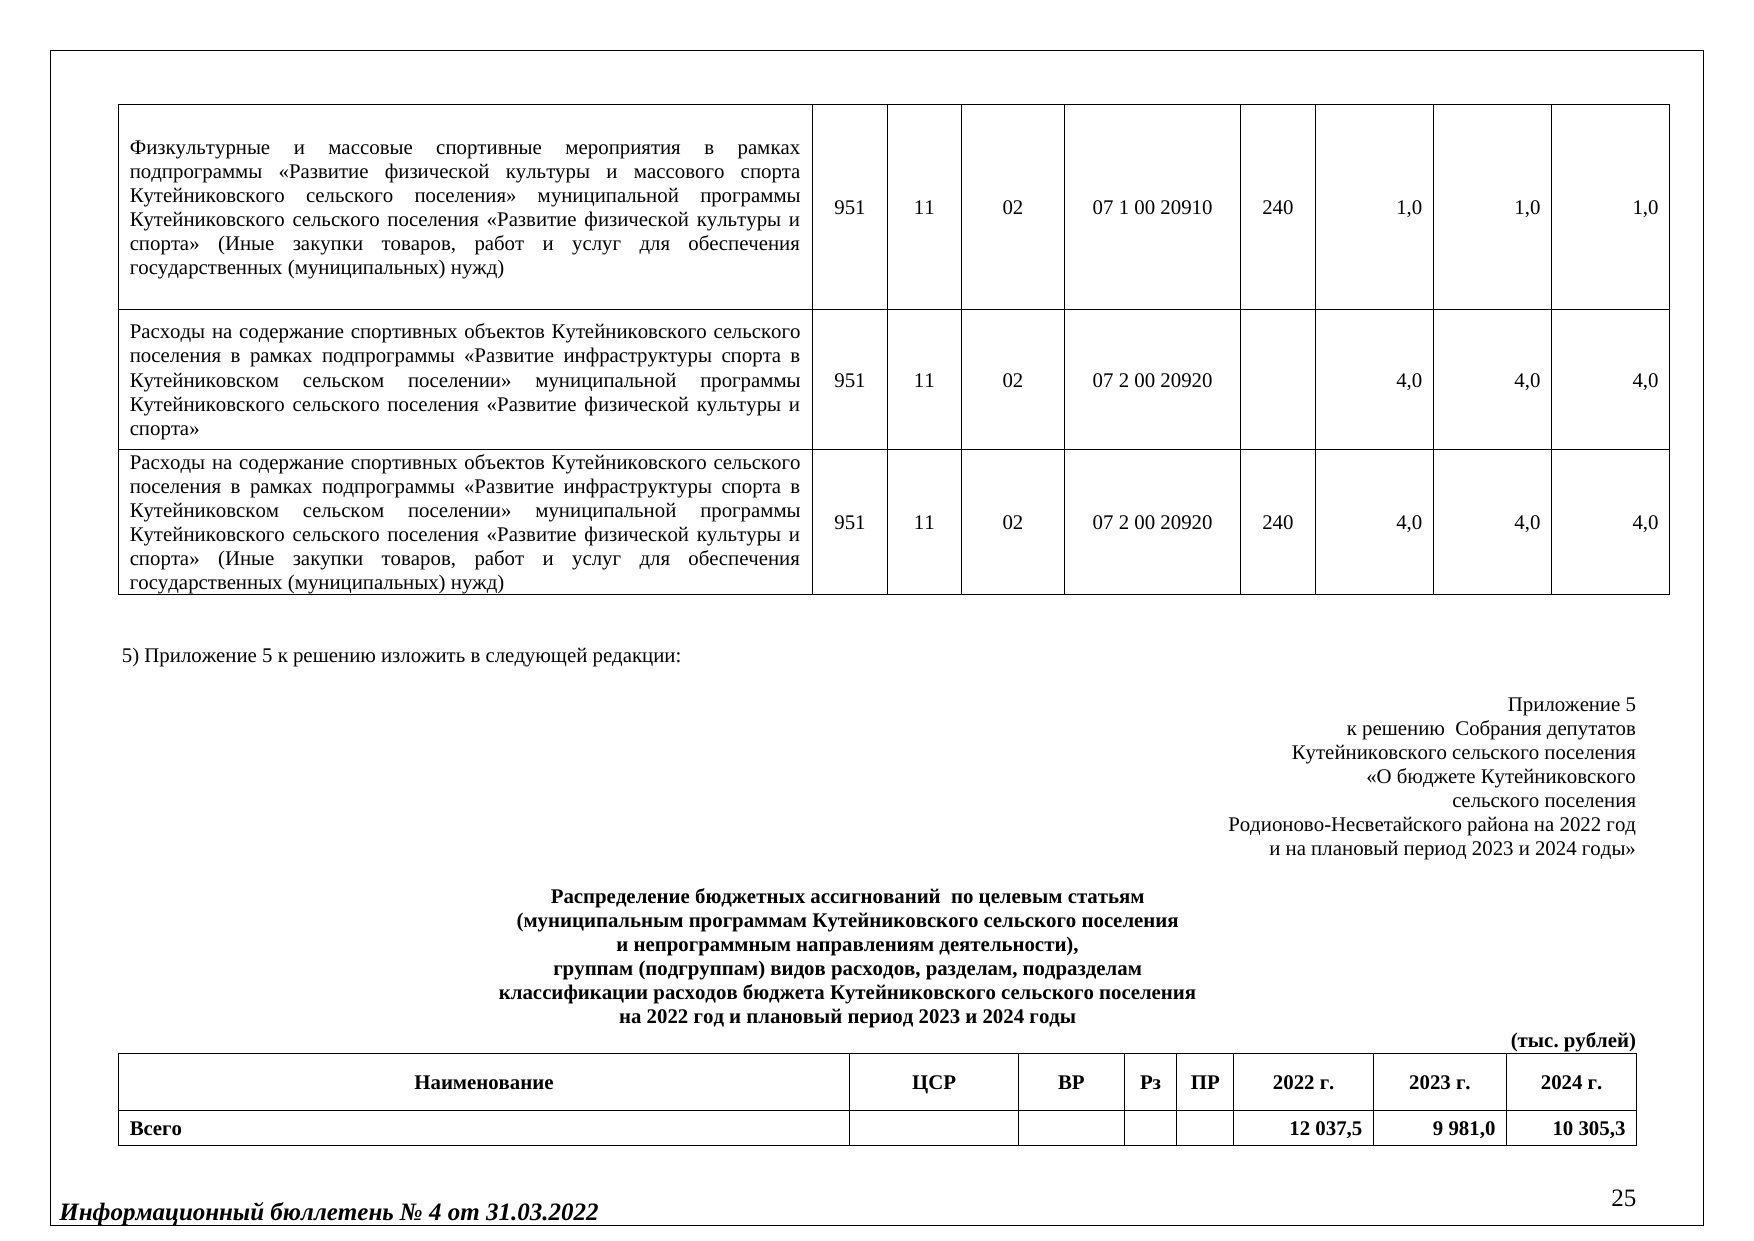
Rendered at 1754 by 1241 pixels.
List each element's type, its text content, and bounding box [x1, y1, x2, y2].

text Родионово-Несветайского района на 2022 год [59, 812, 1636, 836]
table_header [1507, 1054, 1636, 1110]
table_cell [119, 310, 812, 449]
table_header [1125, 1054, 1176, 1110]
text (тыс. рублей) [59, 1028, 1636, 1052]
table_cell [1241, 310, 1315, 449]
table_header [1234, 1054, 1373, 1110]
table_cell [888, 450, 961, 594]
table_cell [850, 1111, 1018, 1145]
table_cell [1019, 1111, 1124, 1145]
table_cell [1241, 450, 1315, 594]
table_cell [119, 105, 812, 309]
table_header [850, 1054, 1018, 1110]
text (муниципальным программам Кутейниковского сельского поселения [59, 908, 1636, 932]
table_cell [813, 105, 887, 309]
text 5) Приложение 5 к решению изложить в следующей редакции: [59, 643, 1636, 667]
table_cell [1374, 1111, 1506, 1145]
text Распределение бюджетных ассигнований по целевым статьям [59, 884, 1636, 908]
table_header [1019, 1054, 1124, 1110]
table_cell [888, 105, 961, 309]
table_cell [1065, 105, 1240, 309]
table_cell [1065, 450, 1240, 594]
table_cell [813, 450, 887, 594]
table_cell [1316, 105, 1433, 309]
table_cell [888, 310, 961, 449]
text группам (подгруппам) видов расходов, разделам, подразделам [59, 956, 1636, 980]
text к решению Собрания депутатов [59, 716, 1636, 740]
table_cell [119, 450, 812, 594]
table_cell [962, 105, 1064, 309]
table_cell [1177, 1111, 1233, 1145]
text на 2022 год и плановый период 2023 и 2024 годы [59, 1004, 1636, 1028]
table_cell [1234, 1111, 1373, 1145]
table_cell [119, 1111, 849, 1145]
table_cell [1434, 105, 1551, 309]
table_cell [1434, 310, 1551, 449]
text «О бюджете Кутейниковского [59, 764, 1636, 788]
text Кутейниковского сельского поселения [59, 740, 1636, 764]
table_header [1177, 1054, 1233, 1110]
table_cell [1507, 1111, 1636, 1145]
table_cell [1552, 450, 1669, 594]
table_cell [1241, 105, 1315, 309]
text сельского поселения [59, 788, 1636, 812]
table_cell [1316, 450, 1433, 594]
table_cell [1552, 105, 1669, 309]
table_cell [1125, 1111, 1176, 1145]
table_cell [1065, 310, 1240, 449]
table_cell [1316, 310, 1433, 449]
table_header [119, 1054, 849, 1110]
text и непрограммным направлениям деятельности), [59, 932, 1636, 956]
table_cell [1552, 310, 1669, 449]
text классификации расходов бюджета Кутейниковского сельского поселения [59, 980, 1636, 1004]
text и на плановый период 2023 и 2024 годы» [59, 836, 1636, 860]
text Приложение 5 [59, 692, 1636, 716]
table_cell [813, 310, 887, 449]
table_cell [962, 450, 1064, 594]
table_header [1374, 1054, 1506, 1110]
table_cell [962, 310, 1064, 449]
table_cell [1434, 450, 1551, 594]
